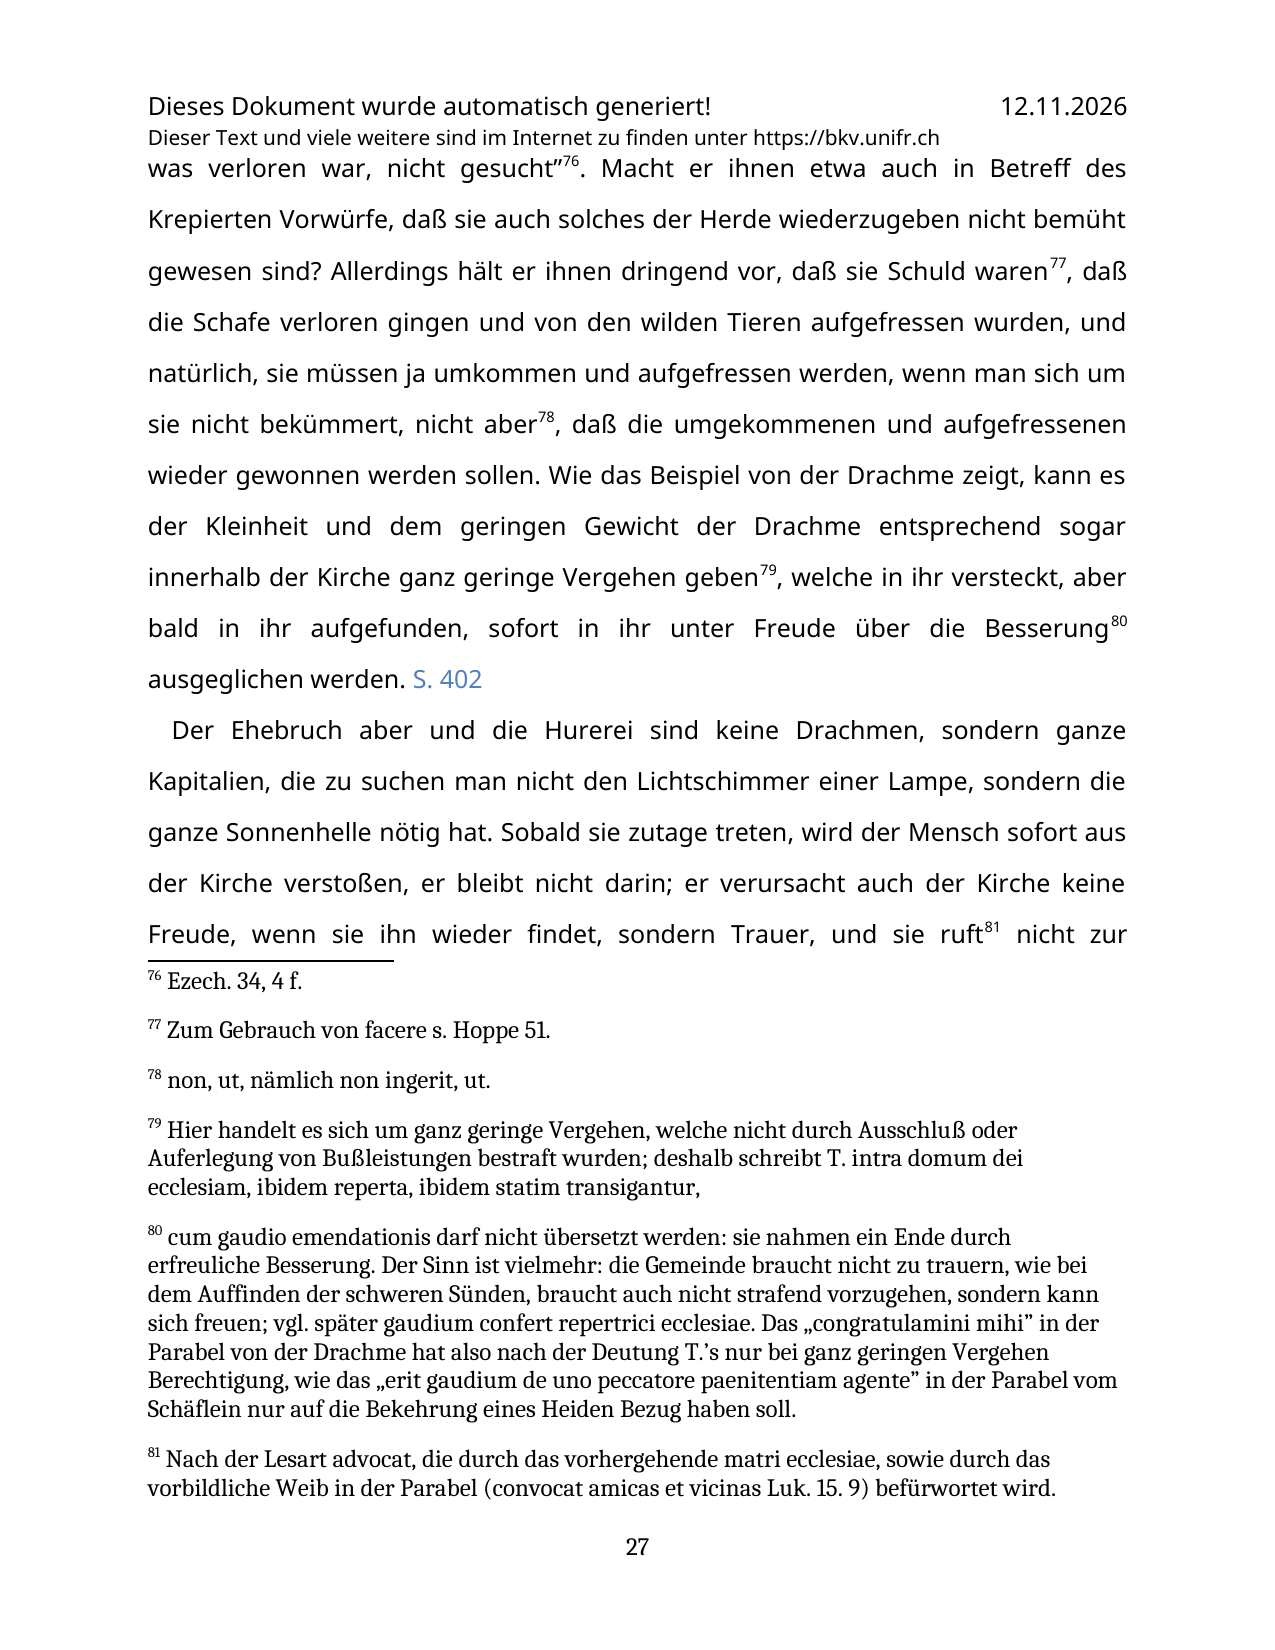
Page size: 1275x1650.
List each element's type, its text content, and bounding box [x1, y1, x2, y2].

text Der Ehebruch aber und die Hurerei sind keine Drachmen, sondern ganze Kapitalien, die zu suchen man nicht den Lichtschimmer einer Lampe, sondern die ganze Sonnenhelle nötig hat. Sobald sie zutage treten, wird der Mensch sofort aus der Kirche verstoßen, er bleibt nicht darin; er verursacht auch der Kirche keine Freude, wenn sie ihn wieder findet, sondern Trauer, und sie ruft nicht zur Mitfreude die Nachbarinnen herbei, sondern zur Mittrauer die benachbarten Brüdergemeinden. Wenn also auch diese unsere jetzige Erklärung mit der von jenen gegebenen in Vergleich gestellt wird, so werden sich die Argumente vom Schaf und der Drachme um so mehr auf den Heiden beziehen, je weniger sie auf einen Christen Anwendung finden können, der ein solches Verbrechen begangen hat, wegen dessen sie von der Gegenpartei gewaltsam auf einen Christen bezogen werden. [148, 712, 1127, 951]
text Deine Auslegung der Parabel wird eine gute sein, wenn du einen Sünder zurückrufst, in welchem noch Leben ist. Den Ehebrecher und Hurer aber wird jeder sofort nach der Tat einen Toten nennen. Mit welcher Macht der Stimme wirst du einen Toten der Herde wieder geben können auf Grund einer Parabel, die doch nicht ein totes Stück Vieh zurückgerufen werden läßt?! Wenn du endlich an die Prophetien erinnerst, worin die Hirten gescholten werden, so sagt, glaub ich, Ezechiel: „Ihr Flirten! Siehe, die Milch verzehrt ihr und in die Wolle kleidet ihr euch; was kräftig ist, schlachtet ihr, um das Schwache kümmert ihr euch nicht, was gebrochen ist, habt ihr nicht verbunden, was verscheucht war, nicht zurückgeführt, was verloren war, nicht gesucht”. Macht er ihnen etwa auch in Betreff des Krepierten Vorwürfe, daß sie auch solches der Herde wiederzugeben nicht bemüht gewesen sind? Allerdings hält er ihnen dringend vor, daß sie Schuld waren, daß die Schafe verloren gingen und von den wilden Tieren aufgefressen wurden, und natürlich, sie müssen ja umkommen und aufgefressen werden, wenn man sich um sie nicht bekümmert, nicht aber, daß die umgekommenen und aufgefressenen wieder gewonnen werden sollen. Wie das Beispiel von der Drachme zeigt, kann es der Kleinheit und dem geringen Gewicht der Drachme entsprechend sogar innerhalb der Kirche ganz geringe Vergehen geben, welche in ihr versteckt, aber bald in ihr aufgefunden, sofort in ihr unter Freude über die Besserung ausgeglichen werden. S. 402 [148, 151, 1127, 696]
